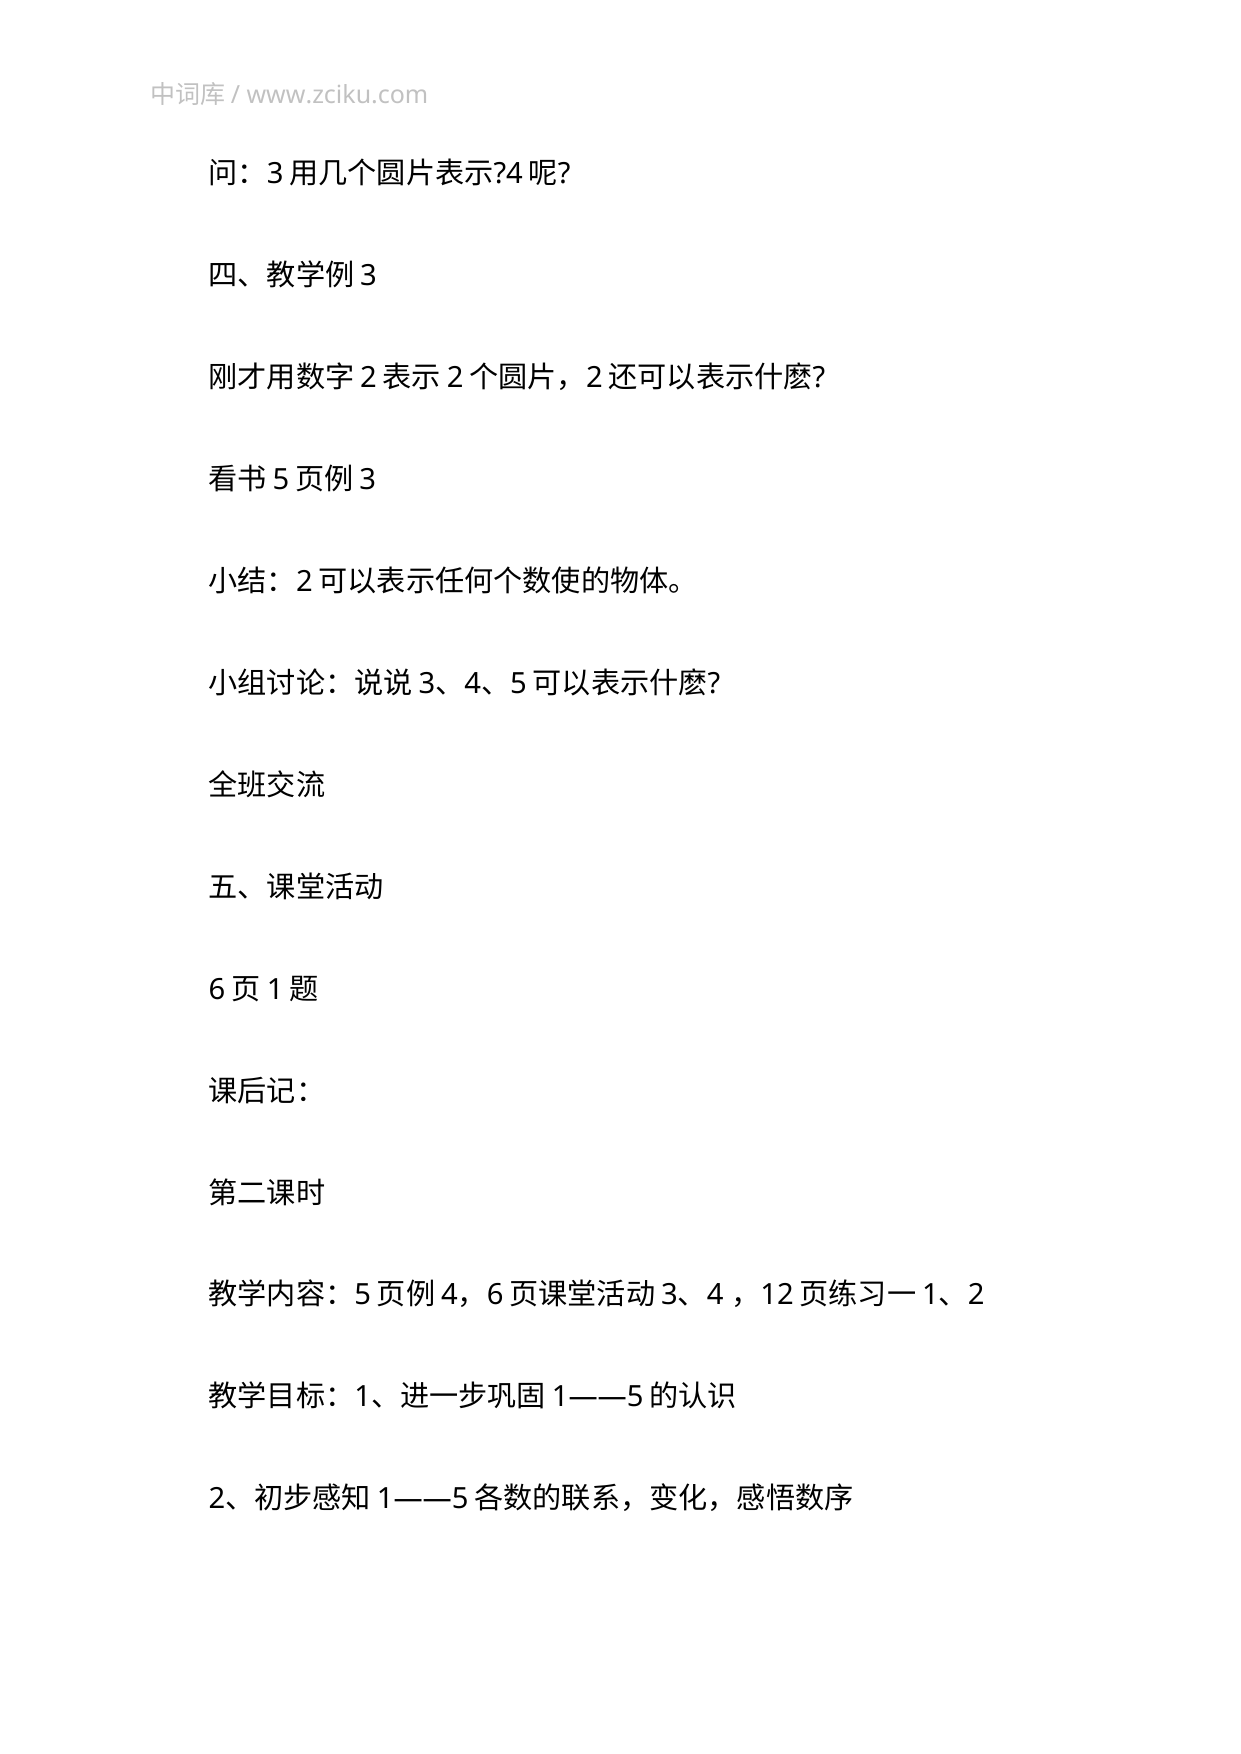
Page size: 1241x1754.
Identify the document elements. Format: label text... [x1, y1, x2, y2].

text 第二课时 [150, 1169, 1090, 1211]
text 教学内容：5页例4，6页课堂活动3、4 ，12页练习一1、2 [150, 1271, 1090, 1313]
text 四、教学例3 [150, 252, 1090, 294]
text 教学目标：1、进一步巩固1——5的认识 [150, 1373, 1090, 1415]
text 五、课堂活动 [150, 864, 1090, 906]
text 小结：2可以表示任何个数使的物体。 [150, 558, 1090, 600]
text 小组讨论：说说3、4、5可以表示什麽? [150, 660, 1090, 702]
text 刚才用数字2表示2个圆片，2还可以表示什麽? [150, 354, 1090, 396]
text 全班交流 [150, 762, 1090, 804]
text 课后记： [150, 1067, 1090, 1110]
text 看书5页例3 [150, 456, 1090, 498]
text 问：3用几个圆片表示?4呢? [150, 150, 1090, 192]
text 2、初步感知1——5各数的联系，变化，感悟数序 [150, 1475, 1090, 1517]
text 6页 1题 [150, 965, 1090, 1008]
